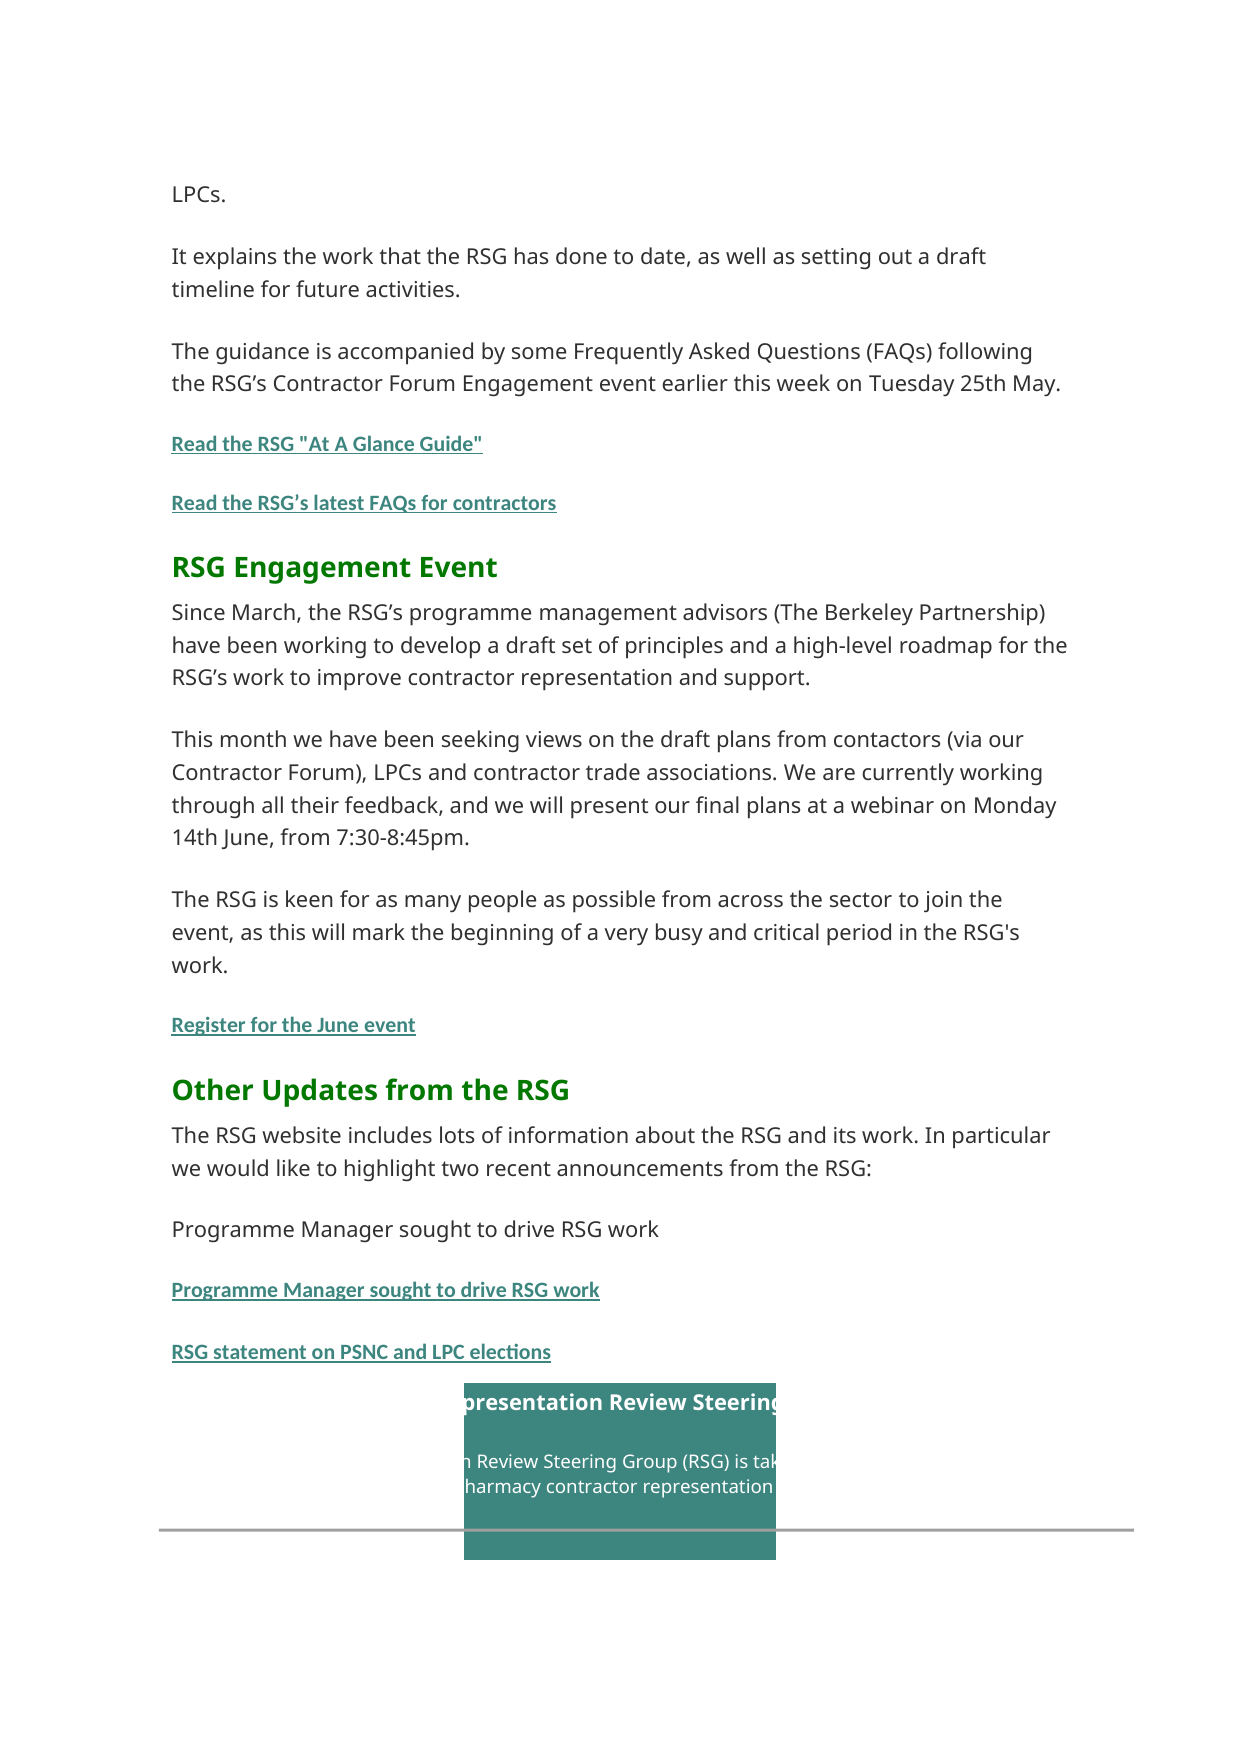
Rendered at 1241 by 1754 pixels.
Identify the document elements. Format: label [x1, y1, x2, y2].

table_header [150, 150, 1090, 1560]
